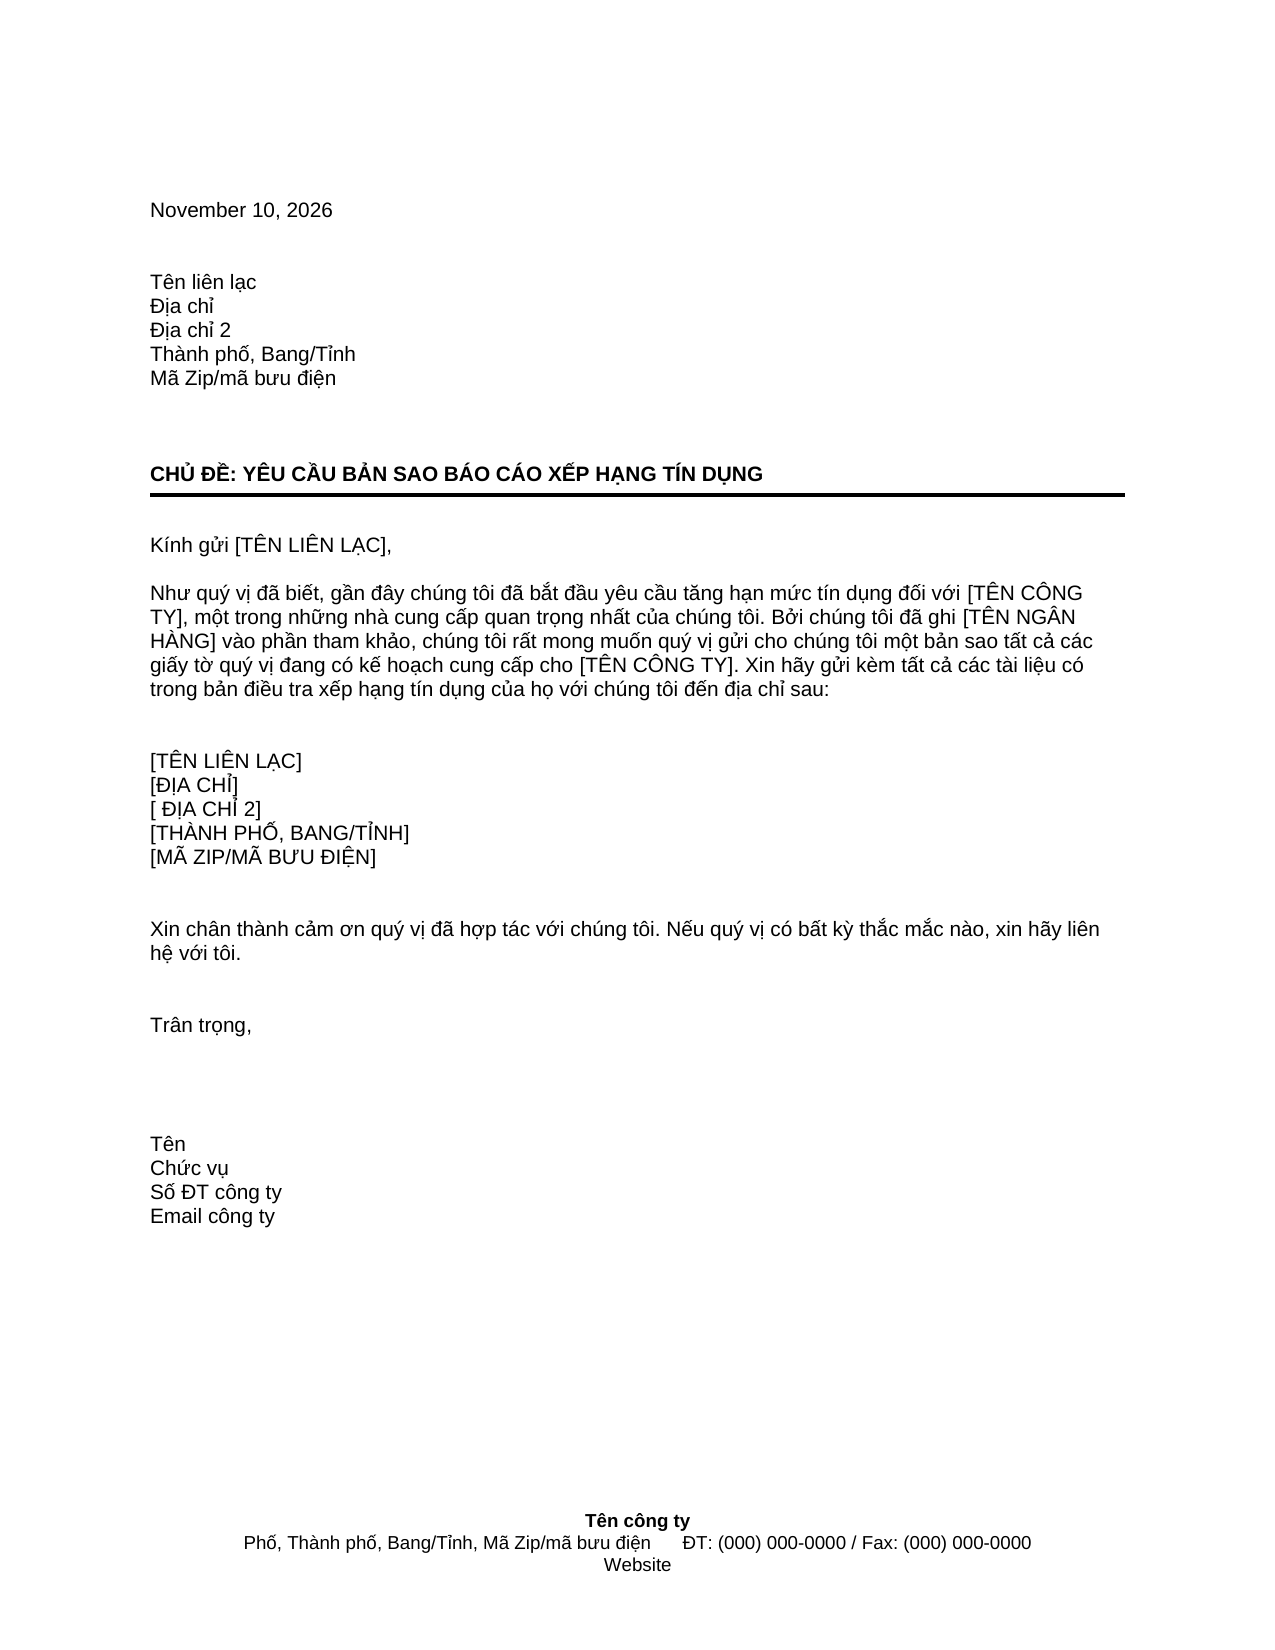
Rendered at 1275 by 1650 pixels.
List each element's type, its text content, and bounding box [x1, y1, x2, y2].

text [Địa CHỈ] [150, 773, 1126, 797]
text Xin chân thành cảm ơn quý vị đã hợp tác với chúng tôi. Nếu quý vị có bất kỳ thắc mắc nào, xin hãy liên hệ với tôi. [150, 917, 1125, 964]
text [ ĐỊA CHỈ 2] [150, 797, 1126, 821]
text [THÀNH PHỐ, BANG/TỈNH] [150, 821, 1126, 845]
text Kính gửi [TÊN LIÊN LẠC], [150, 533, 1126, 557]
text Trân trọng, [150, 1012, 1125, 1036]
text Địa chỉ [150, 294, 1126, 318]
text [MÃ ZIP/MÃ BƯU ĐIỆN] [150, 845, 1125, 869]
text Tên liên lạc [150, 270, 1126, 294]
text Mã Zip/mã bưu điện [150, 366, 1126, 389]
text CHỦ ĐỀ: YÊU CẦU BẢN SAO BÁO CÁO XẾP HẠNG TÍN DỤNG [150, 461, 1126, 485]
text Tên [150, 1132, 1126, 1156]
text Số ĐT công ty [150, 1180, 1126, 1204]
text Ngày 26/2/2018 [150, 198, 1125, 222]
text Thành phố, Bang/Tỉnh [150, 342, 1126, 366]
text Chức vụ [150, 1156, 1126, 1180]
text Như quý vị đã biết, gần đây chúng tôi đã bắt đầu yêu cầu tăng hạn mức tín dụng đối với [TÊN CÔNG TY], một trong những nhà cung cấp quan trọng nhất của chúng tôi. Bởi chúng tôi đã ghi [TÊN NGÂN HÀNG] vào phần tham khảo, chúng tôi rất mong muốn quý vị gửi cho chúng tôi một bản sao tất cả các giấy tờ quý vị đang có kế hoạch cung cấp cho [TÊN CÔNG TY]. Xin hãy gửi kèm tất cả các tài liệu có trong bản điều tra xếp hạng tín dụng của họ với chúng tôi đến địa chỉ sau: [150, 581, 1125, 701]
text Email công ty [150, 1204, 1126, 1228]
text [TÊN LIÊN LẠC] [150, 749, 1126, 773]
text Địa chỉ 2 [150, 318, 1126, 342]
